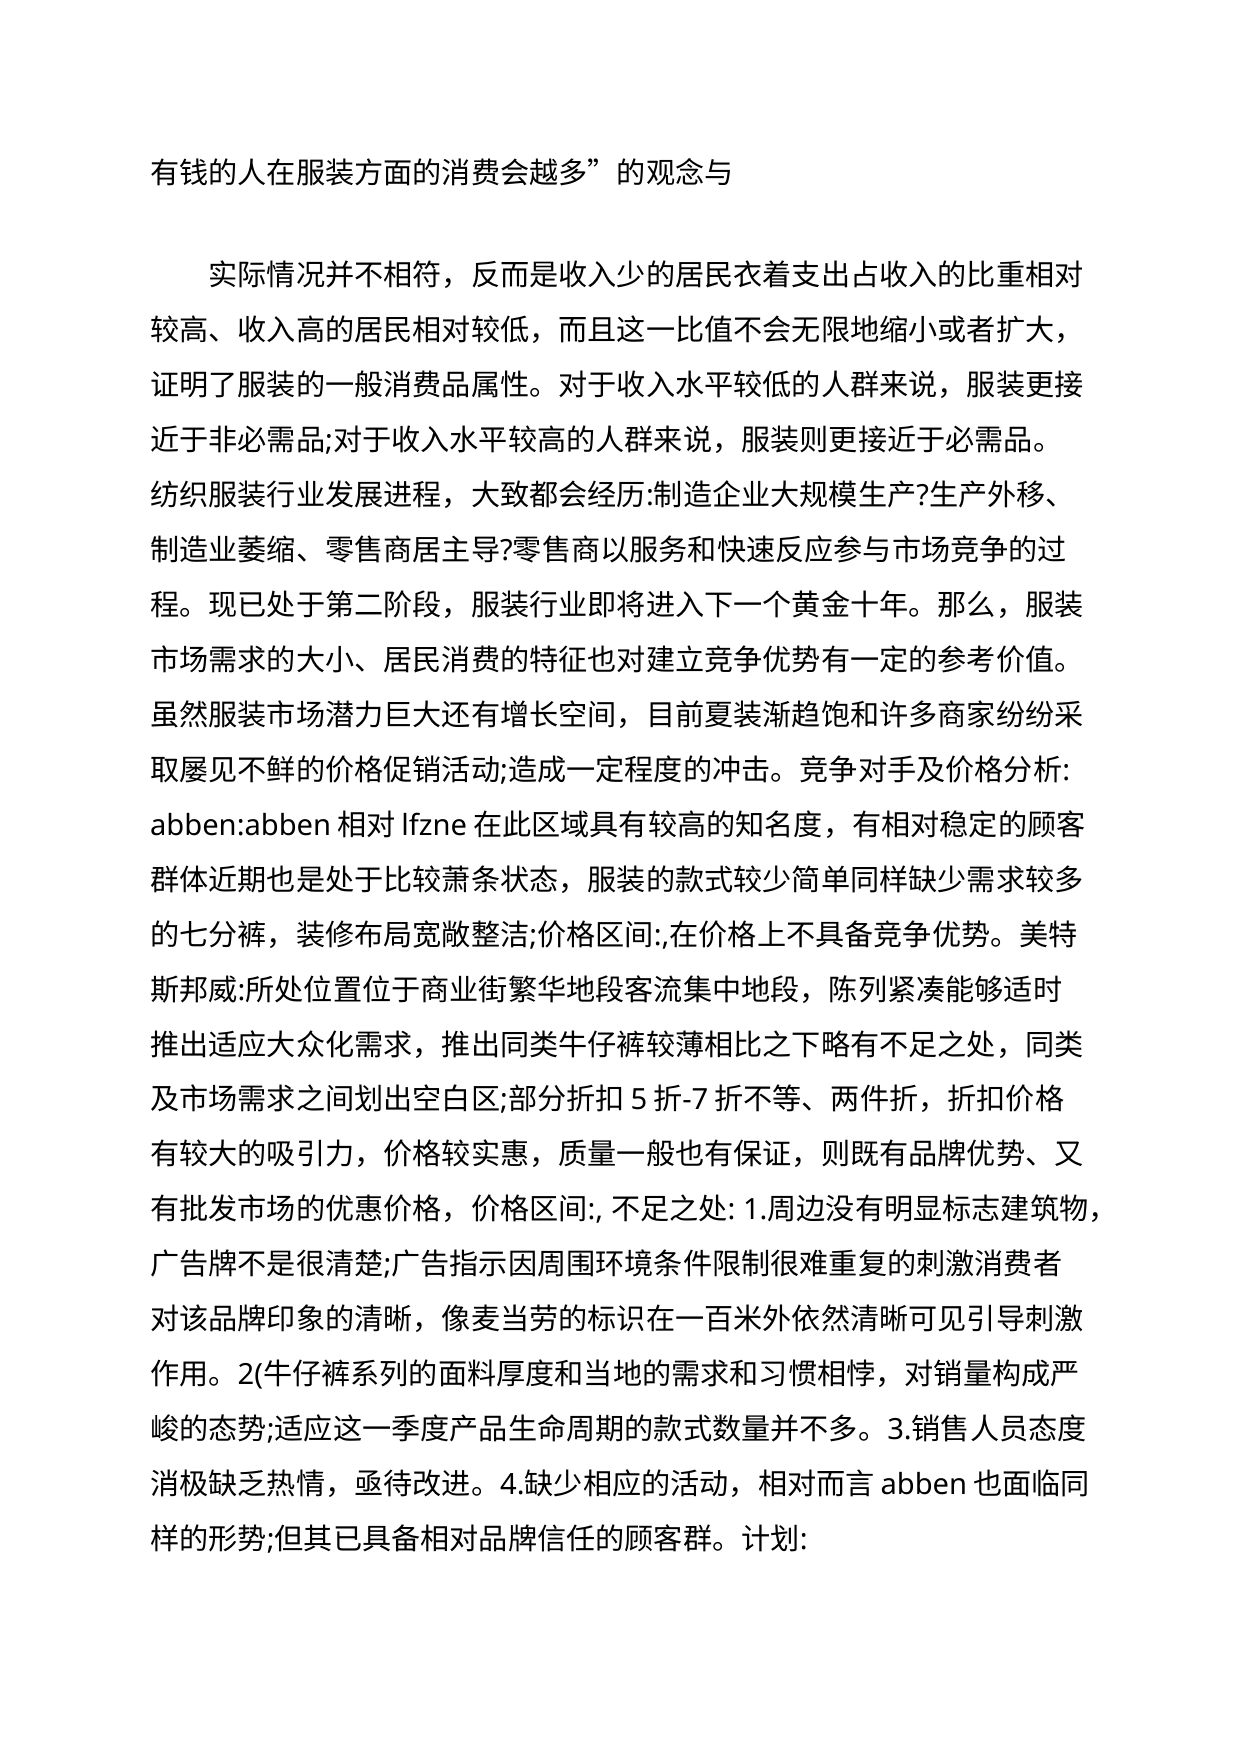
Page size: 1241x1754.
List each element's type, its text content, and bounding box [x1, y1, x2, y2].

text 实际情况并不相符，反而是收入少的居民衣着支出占收入的比重相对较高、收入高的居民相对较低，而且这一比值不会无限地缩小或者扩大，证明了服装的一般消费品属性。对于收入水平较低的人群来说，服装更接近于非必需品;对于收入水平较高的人群来说，服装则更接近于必需品。纺织服装行业发展进程，大致都会经历:制造企业大规模生产?生产外移、制造业萎缩、零售商居主导?零售商以服务和快速反应参与市场竞争的过程。现已处于第二阶段，服装行业即将进入下一个黄金十年。那么，服装市场需求的大小、居民消费的特征也对建立竞争优势有一定的参考价值。虽然服装市场潜力巨大还有增长空间，目前夏装渐趋饱和许多商家纷纷采取屡见不鲜的价格促销活动;造成一定程度的冲击。竞争对手及价格分析: abben:abben相对lfzne在此区域具有较高的知名度，有相对稳定的顾客群体近期也是处于比较萧条状态，服装的款式较少简单同样缺少需求较多的七分裤，装修布局宽敞整洁;价格区间:,在价格上不具备竞争优势。美特斯邦威:所处位置位于商业街繁华地段客流集中地段，陈列紧凑能够适时推出适应大众化需求，推出同类牛仔裤较薄相比之下略有不足之处，同类及市场需求之间划出空白区;部分折扣5折-7折不等、两件折，折扣价格有较大的吸引力，价格较实惠，质量一般也有保证，则既有品牌优势、又有批发市场的优惠价格，价格区间:, 不足之处: 1.周边没有明显标志建筑物，广告牌不是很清楚;广告指示因周围环境条件限制很难重复的刺激消费者对该品牌印象的清晰，像麦当劳的标识在一百米外依然清晰可见引导刺激作用。2(牛仔裤系列的面料厚度和当地的需求和习惯相悖，对销量构成严峻的态势;适应这一季度产品生命周期的款式数量并不多。3.销售人员态度消极缺乏热情，亟待改进。4.缺少相应的活动，相对而言abben也面临同样的形势;但其已具备相对品牌信任的顾客群。计划: [150, 252, 1090, 1558]
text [150, 150, 1090, 192]
